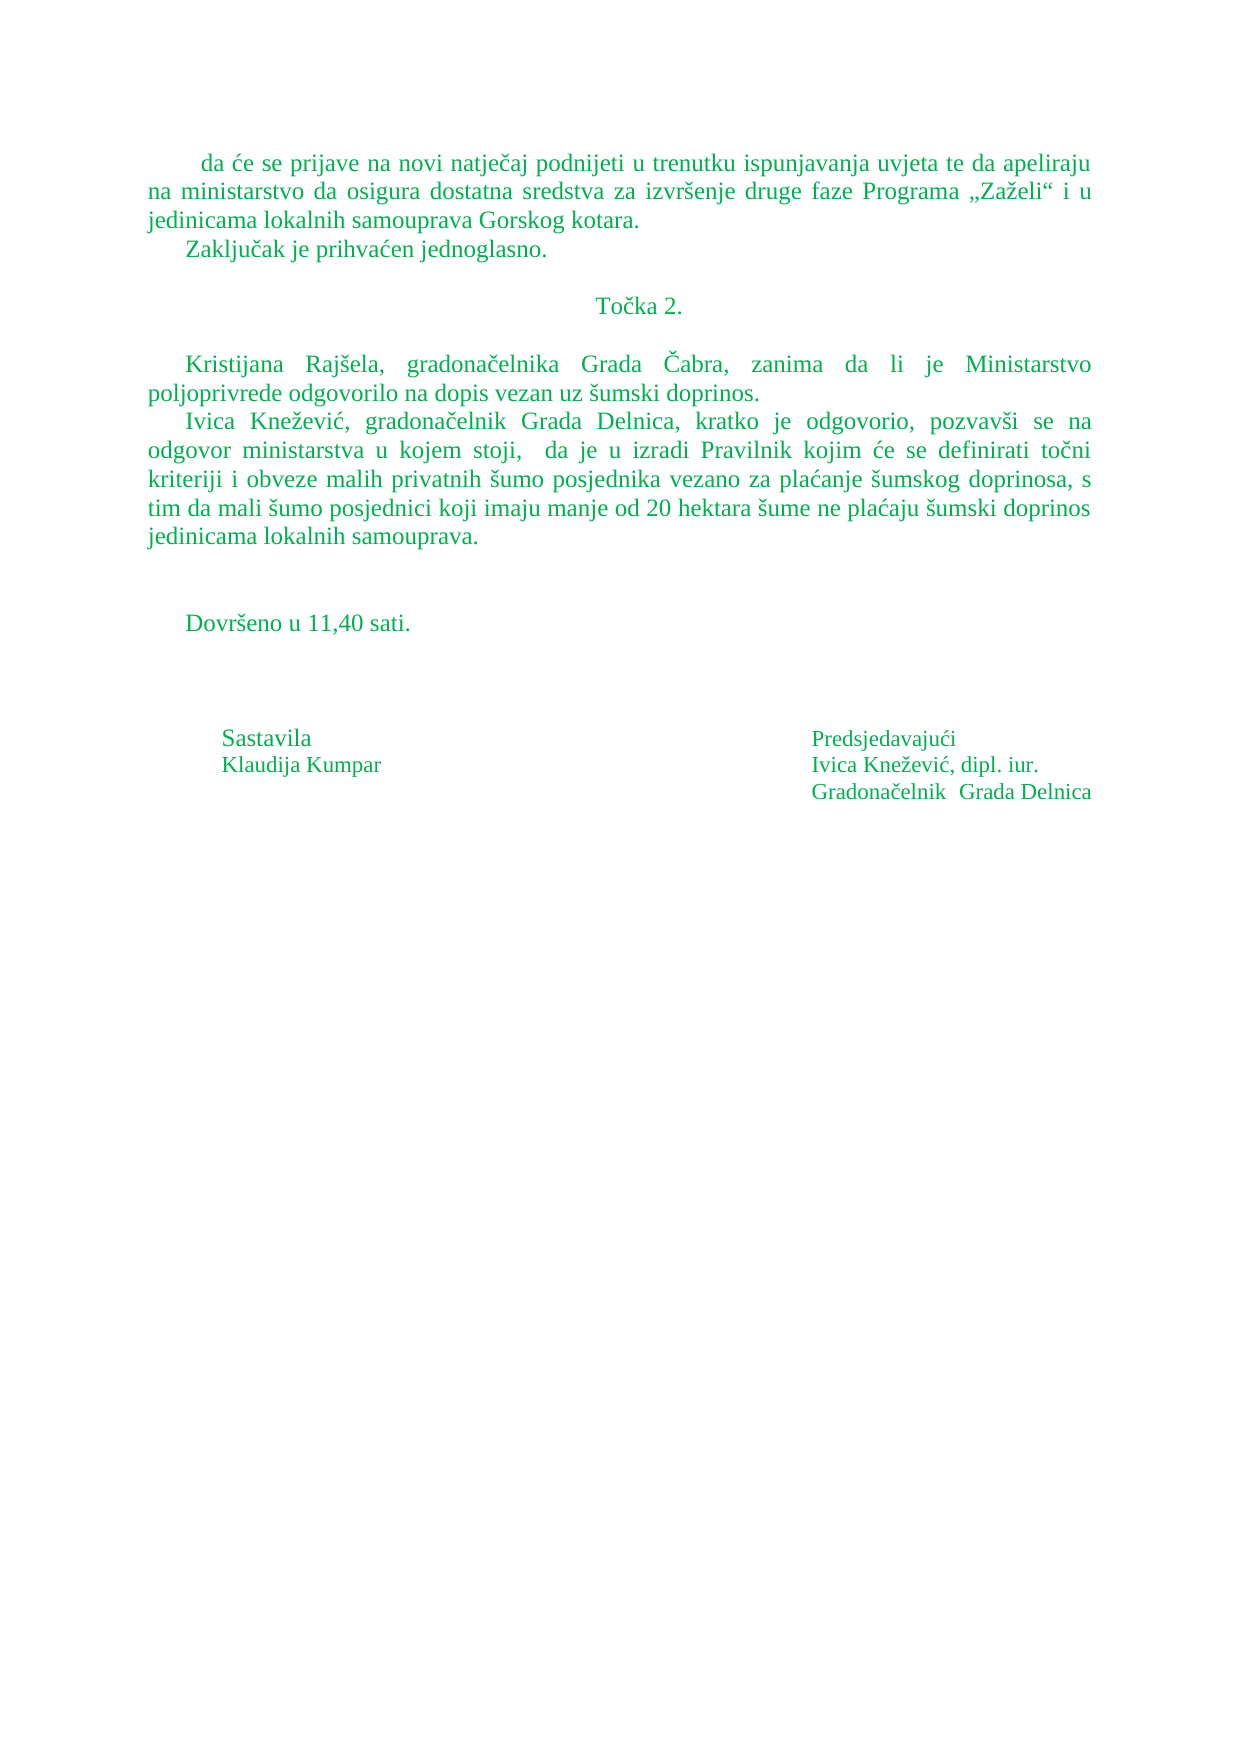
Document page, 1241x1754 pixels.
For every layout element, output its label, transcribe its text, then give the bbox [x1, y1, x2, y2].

text Klaudija Kumpar Ivica Knežević, dipl. iur. [148, 751, 1093, 778]
text Zaključak je prihvaćen jednoglasno. [148, 234, 1093, 263]
text Gradonačelnik Grada Delnica [738, 778, 1093, 804]
text Sastavila Predsjedavajući [148, 723, 1093, 751]
text da će se prijave na novi natječaj podnijeti u trenutku ispunjavanja uvjeta te da apeliraju na ministarstvo da osigura dostatna sredstva za izvršenje druge faze Programa „Zaželi“ i u jedinicama lokalnih samouprava Gorskog kotara. [148, 148, 1093, 234]
text Kristijana Rajšela, gradonačelnika Grada Čabra, zanima da li je Ministarstvo poljoprivrede odgovorilo na dopis vezan uz šumski doprinos. [148, 349, 1093, 406]
text Ivica Knežević, gradonačelnik Grada Delnica, kratko je odgovorio, pozvavši se na odgovor ministarstva u kojem stoji, da je u izradi Pravilnik kojim će se definirati točni kriteriji i obveze malih privatnih šumo posjednika vezano za plaćanje šumskog doprinosa, s tim da mali šumo posjednici koji imaju manje od 20 hektara šume ne plaćaju šumski doprinos jedinicama lokalnih samouprava. [148, 406, 1093, 550]
text Dovršeno u 11,40 sati. [148, 608, 1093, 636]
text Točka 2. [148, 291, 1093, 320]
